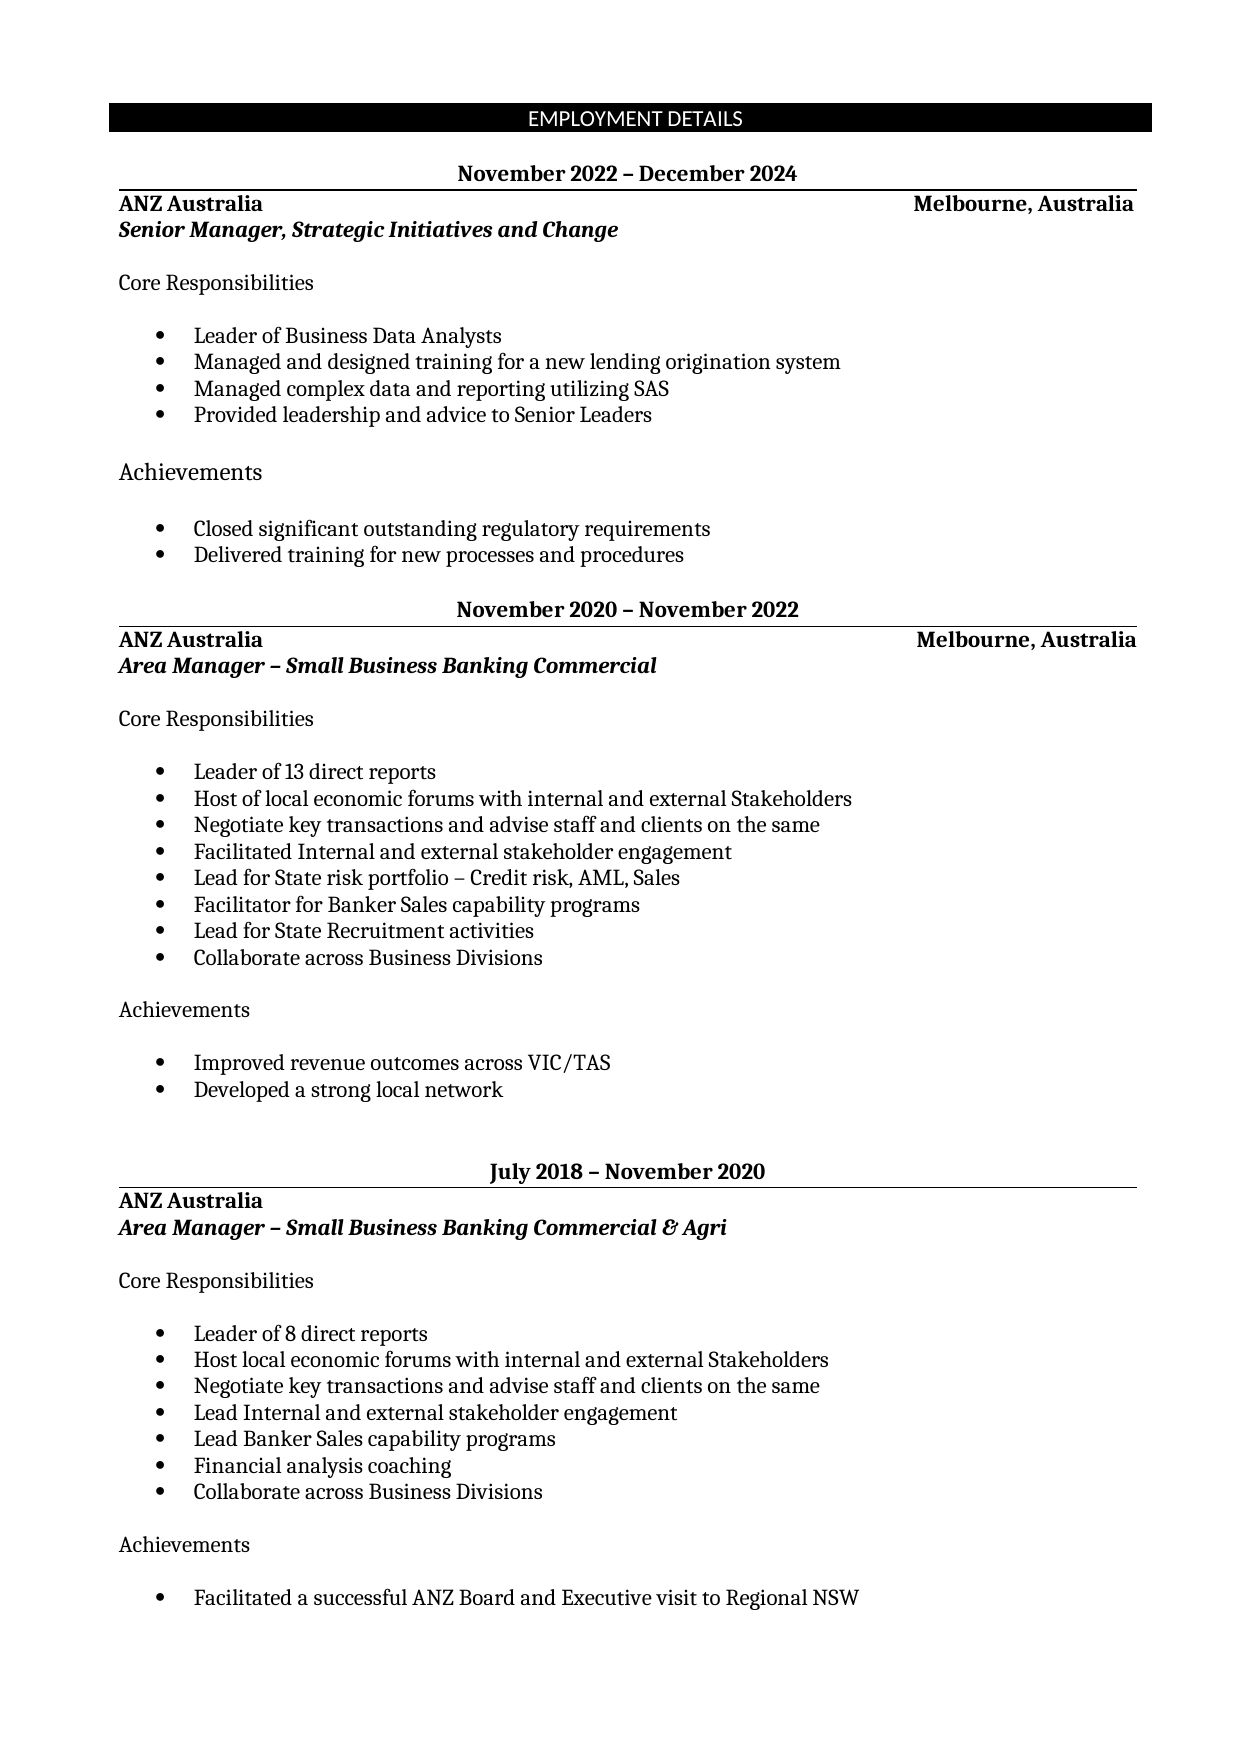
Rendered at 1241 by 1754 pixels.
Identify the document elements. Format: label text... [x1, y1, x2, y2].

text July 2018 – November 2020 [118, 1159, 1137, 1188]
text Core Responsibilities [118, 706, 1137, 733]
text Area Manager – Small Business Banking Commercial & Agri [118, 1215, 1137, 1241]
text Senior Manager, Strategic Initiatives and Change [118, 217, 1137, 243]
list Financial analysis coaching [156, 1453, 1137, 1479]
list Lead for State Recruitment activities [156, 918, 1137, 944]
text November 2022 – December 2024 [118, 161, 1137, 191]
text Achievements [118, 1532, 1137, 1559]
subtitle EMPLOYMENT DETAILS [109, 103, 1152, 132]
list Facilitated a successful ANZ Board and Executive visit to Regional NSW [156, 1585, 1137, 1612]
list Facilitator for Banker Sales capability programs [156, 892, 1137, 918]
list Managed and designed training for a new lending origination system [156, 349, 1137, 376]
text Melbourne, Australia [665, 627, 1137, 653]
list Lead for State risk portfolio – Credit risk, AML, Sales [156, 865, 1137, 892]
list Leader of Business Data Analysts [156, 323, 1137, 349]
list Leader of 13 direct reports [156, 759, 1137, 786]
list Developed a strong local network [156, 1077, 1137, 1103]
list Managed complex data and reporting utilizing SAS [156, 376, 1137, 402]
list Delivered training for new processes and procedures [156, 542, 1137, 568]
list Collaborate across Business Divisions [156, 944, 1137, 971]
text Achievements [118, 997, 1137, 1024]
list Improved revenue outcomes across VIC/TAS [156, 1050, 1137, 1077]
text ANZ Australia [118, 627, 590, 653]
text November 2020 – November 2022 [118, 597, 1137, 627]
list Lead Banker Sales capability programs [156, 1426, 1137, 1453]
list Host of local economic forums with internal and external Stakeholders [156, 786, 1137, 812]
text ANZ Australia [118, 1188, 1137, 1215]
list Lead Internal and external stakeholder engagement [156, 1400, 1137, 1426]
list Host local economic forums with internal and external Stakeholders [156, 1347, 1137, 1373]
text Core Responsibilities [118, 270, 1137, 296]
text Area Manager – Small Business Banking Commercial [118, 653, 1137, 680]
list Negotiate key transactions and advise staff and clients on the same [156, 1373, 1137, 1400]
list Collaborate across Business Divisions [156, 1479, 1137, 1506]
text Achievements [118, 458, 1137, 487]
list Negotiate key transactions and advise staff and clients on the same [156, 812, 1137, 839]
list Leader of 8 direct reports [156, 1321, 1137, 1347]
list Provided leadership and advice to Senior Leaders [156, 402, 1137, 429]
list Closed significant outstanding regulatory requirements [156, 516, 1137, 542]
text ANZ Australia Melbourne, Australia [118, 191, 1137, 217]
list Facilitated Internal and external stakeholder engagement [156, 839, 1137, 865]
text Core Responsibilities [118, 1268, 1137, 1294]
